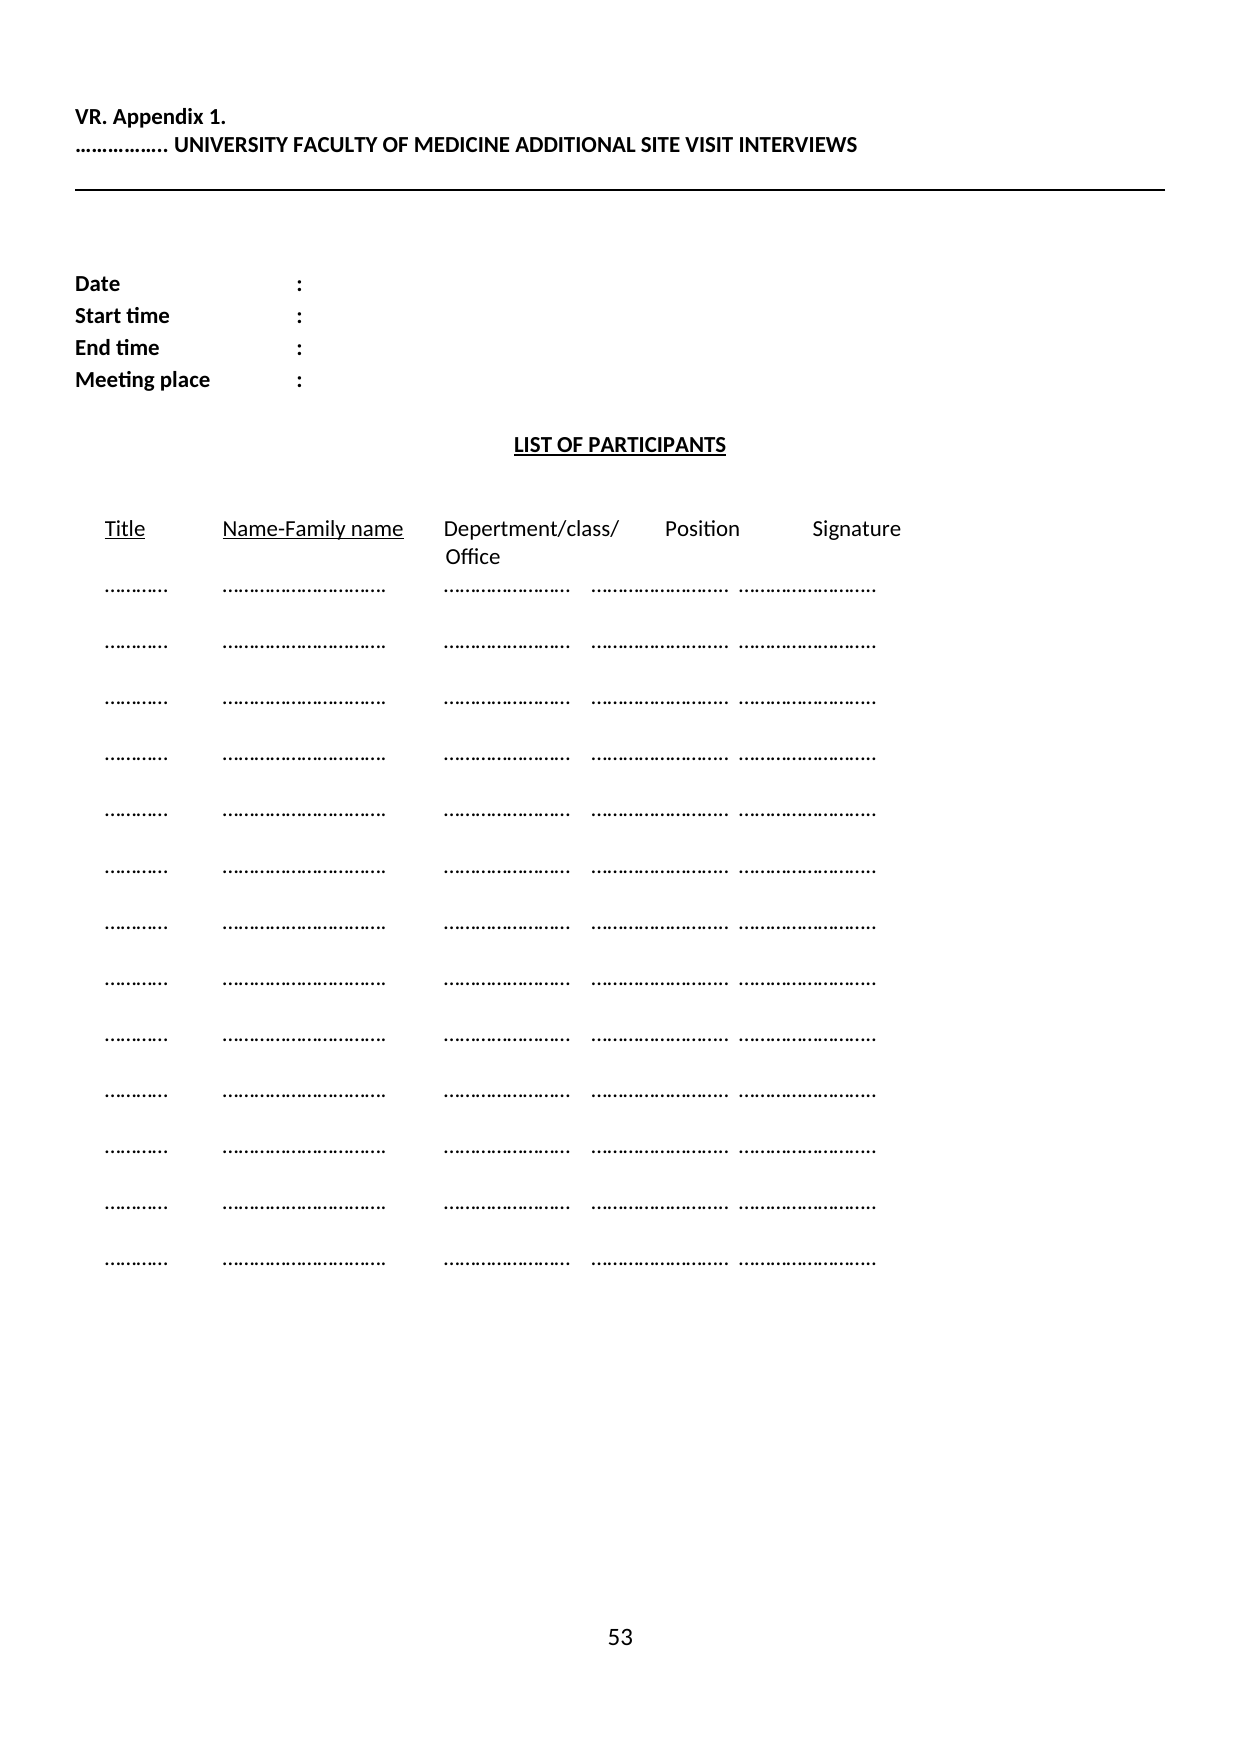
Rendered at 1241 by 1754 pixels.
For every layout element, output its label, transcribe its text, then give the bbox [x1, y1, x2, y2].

text ………… …………………………. …………………… …………………….. …………………….. [104, 851, 1165, 879]
text ………… …………………………. …………………… …………………….. …………………….. [104, 1075, 1165, 1103]
text ………… …………………………. …………………… …………………….. …………………….. [104, 570, 1165, 598]
text ………… …………………………. …………………… …………………….. …………………….. [104, 626, 1165, 654]
text Start time : [75, 301, 1165, 329]
text ………… …………………………. …………………… …………………….. …………………….. [104, 682, 1165, 710]
text Date : [75, 269, 1165, 297]
text Meeting place : [75, 366, 1165, 393]
text ………… …………………………. …………………… …………………….. …………………….. [104, 1131, 1165, 1159]
text ………… …………………………. …………………… …………………….. …………………….. [104, 963, 1165, 991]
text ………… …………………………. …………………… …………………….. …………………….. [104, 907, 1165, 935]
text ………… …………………………. …………………… …………………….. …………………….. [104, 1243, 1165, 1271]
text ………… …………………………. …………………… …………………….. …………………….. [104, 1187, 1165, 1215]
text ………… …………………………. …………………… …………………….. …………………….. [104, 1019, 1165, 1047]
text VR. Appendix 1. [75, 102, 1165, 131]
text End time : [75, 333, 1165, 361]
text ………… …………………………. …………………… …………………….. …………………….. [104, 794, 1165, 822]
text LIST OF PARTICIPANTS [75, 430, 1165, 458]
text …………….. UNIVERSITY FACULTY OF MEDICINE ADDITIONAL SITE VISIT INTERVIEWS [75, 131, 1165, 158]
text Title Name-Family name Depertment/class/ Position Signature Office [104, 514, 1165, 570]
text ………… …………………………. …………………… …………………….. …………………….. [104, 738, 1165, 766]
